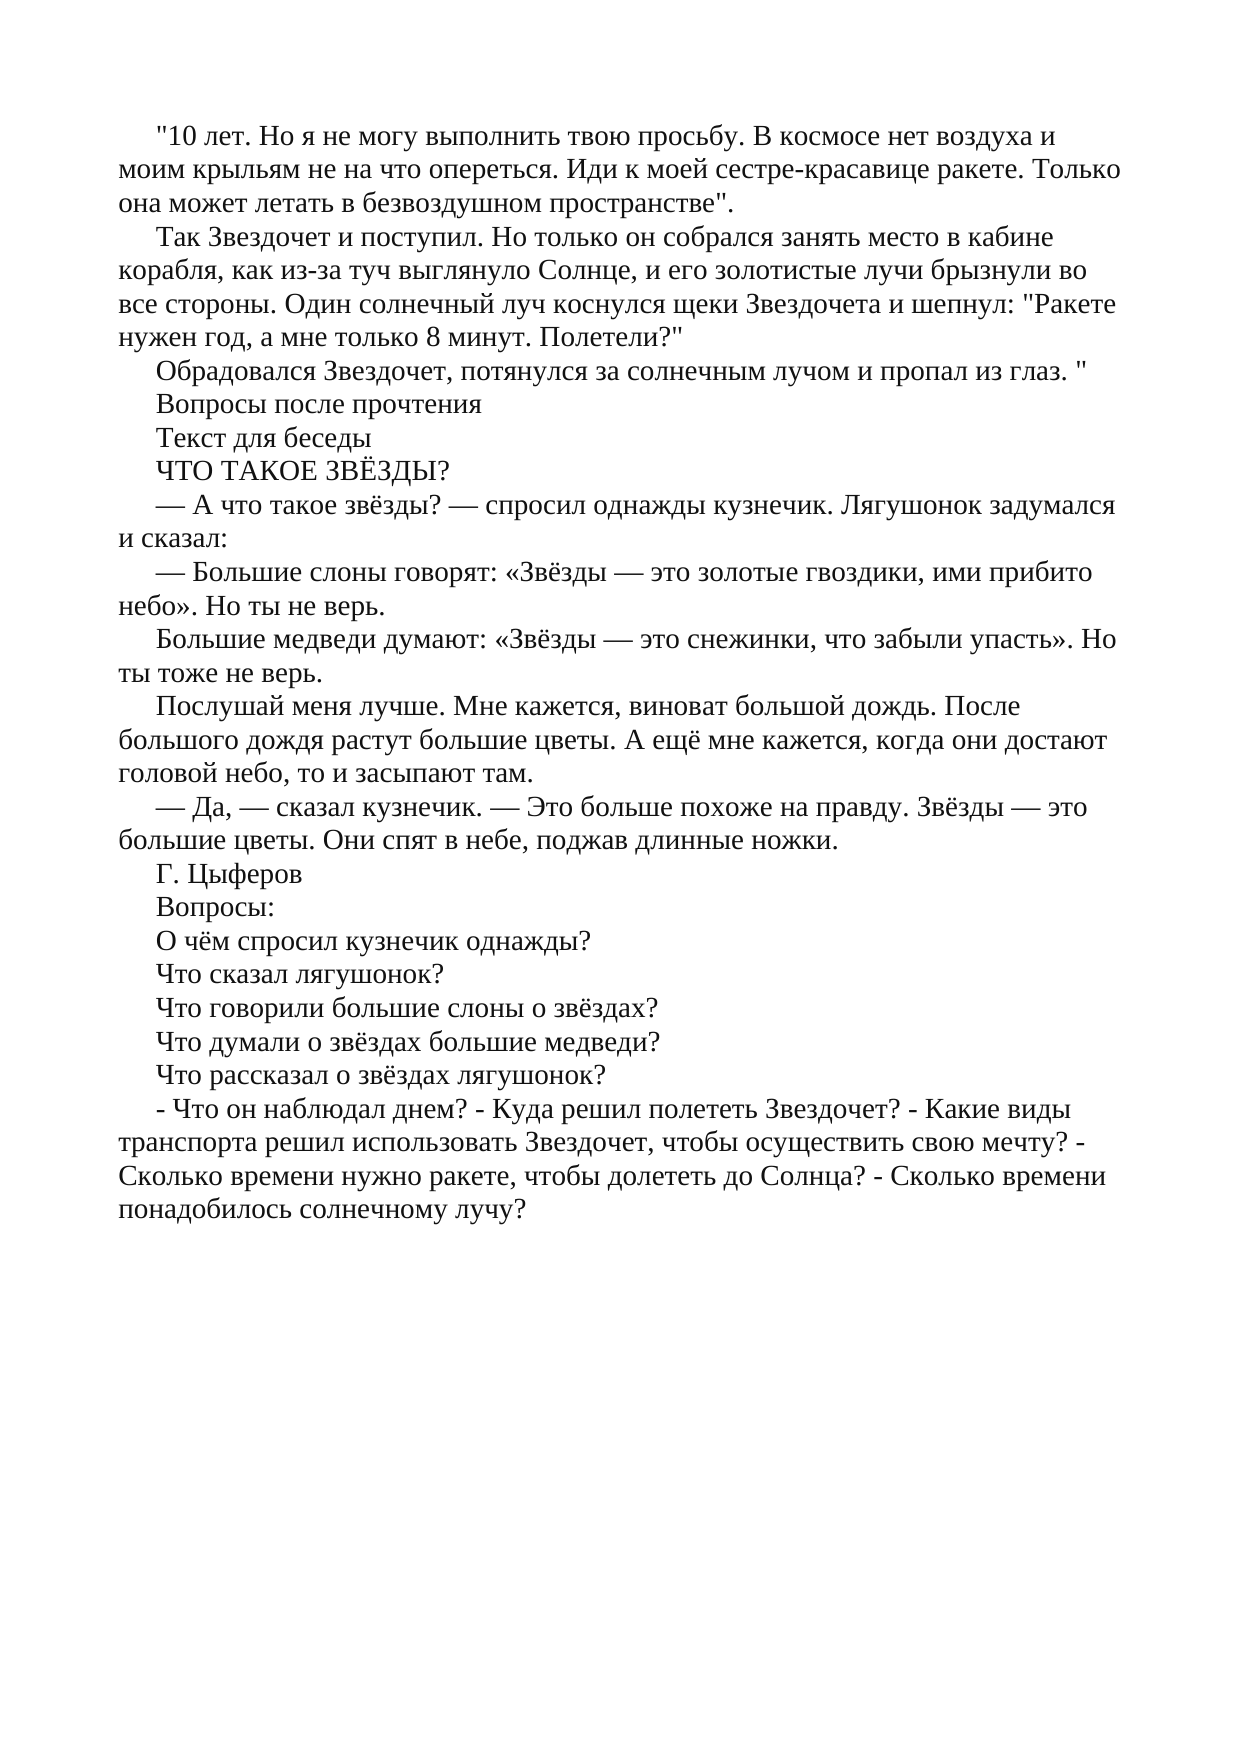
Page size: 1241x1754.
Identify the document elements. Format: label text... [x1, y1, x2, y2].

text ЧТО ТАКОЕ ЗВЁЗДЫ? [118, 453, 1122, 487]
text Что думали о звёздах большие медведи? [118, 1024, 1122, 1057]
text Г. Цыферов [118, 856, 1122, 889]
text Вопросы после прочтения [118, 386, 1122, 420]
text — А что такое звёзды? — спросил однажды кузнечик. Лягушонок задумался и сказал: [118, 487, 1122, 554]
text Большие медведи думают: «Звёзды — это снежинки, что забыли упасть». Но ты тоже не верь. [118, 621, 1122, 688]
text Обрадовался Звездочет, потянулся за солнечным лучом и пропал из глаз. " [118, 353, 1122, 386]
text Что рассказал о звёздах лягушонок? [118, 1057, 1122, 1091]
text "10 лет. Но я не могу выполнить твою просьбу. В космосе нет воздуха и моим крыльям не на что опереться. Иди к моей сестре-красавице ракете. Только она может летать в безвоздушном пространстве". [118, 118, 1122, 219]
text Вопросы: [118, 889, 1122, 923]
text — Большие слоны говорят: «Звёзды — это золотые гвоздики, ими прибито небо». Но ты не верь. [118, 554, 1122, 621]
text — Да, — сказал кузнечик. — Это больше похоже на правду. Звёзды — это большие цветы. Они спят в небе, поджав длинные ножки. [118, 789, 1122, 856]
text Что сказал лягушонок? [118, 957, 1122, 990]
text - Что он наблюдал днем? - Куда решил полететь Звездочет? - Какие виды транспорта решил использовать Звездочет, чтобы осуществить свою мечту? - Сколько времени нужно ракете, чтобы долететь до Солнца? - Сколько времени понадобилось солнечному лучу? [118, 1091, 1122, 1225]
text Что говорили большие слоны о звёздах? [118, 990, 1122, 1024]
text Послушай меня лучше. Мне кажется, виноват большой дождь. После большого дождя растут большие цветы. А ещё мне кажется, когда они достают головой небо, то и засыпают там. [118, 688, 1122, 789]
text Так Звездочет и поступил. Но только он собрался занять место в кабине корабля, как из-за туч выглянуло Солнце, и его золотистые лучи брызнули во все стороны. Один солнечный луч коснулся щеки Звездочета и шепнул: "Ракете нужен год, а мне только 8 минут. Полетели?" [118, 219, 1122, 353]
text Текст для беседы [118, 420, 1122, 453]
text О чём спросил кузнечик однажды? [118, 923, 1122, 957]
